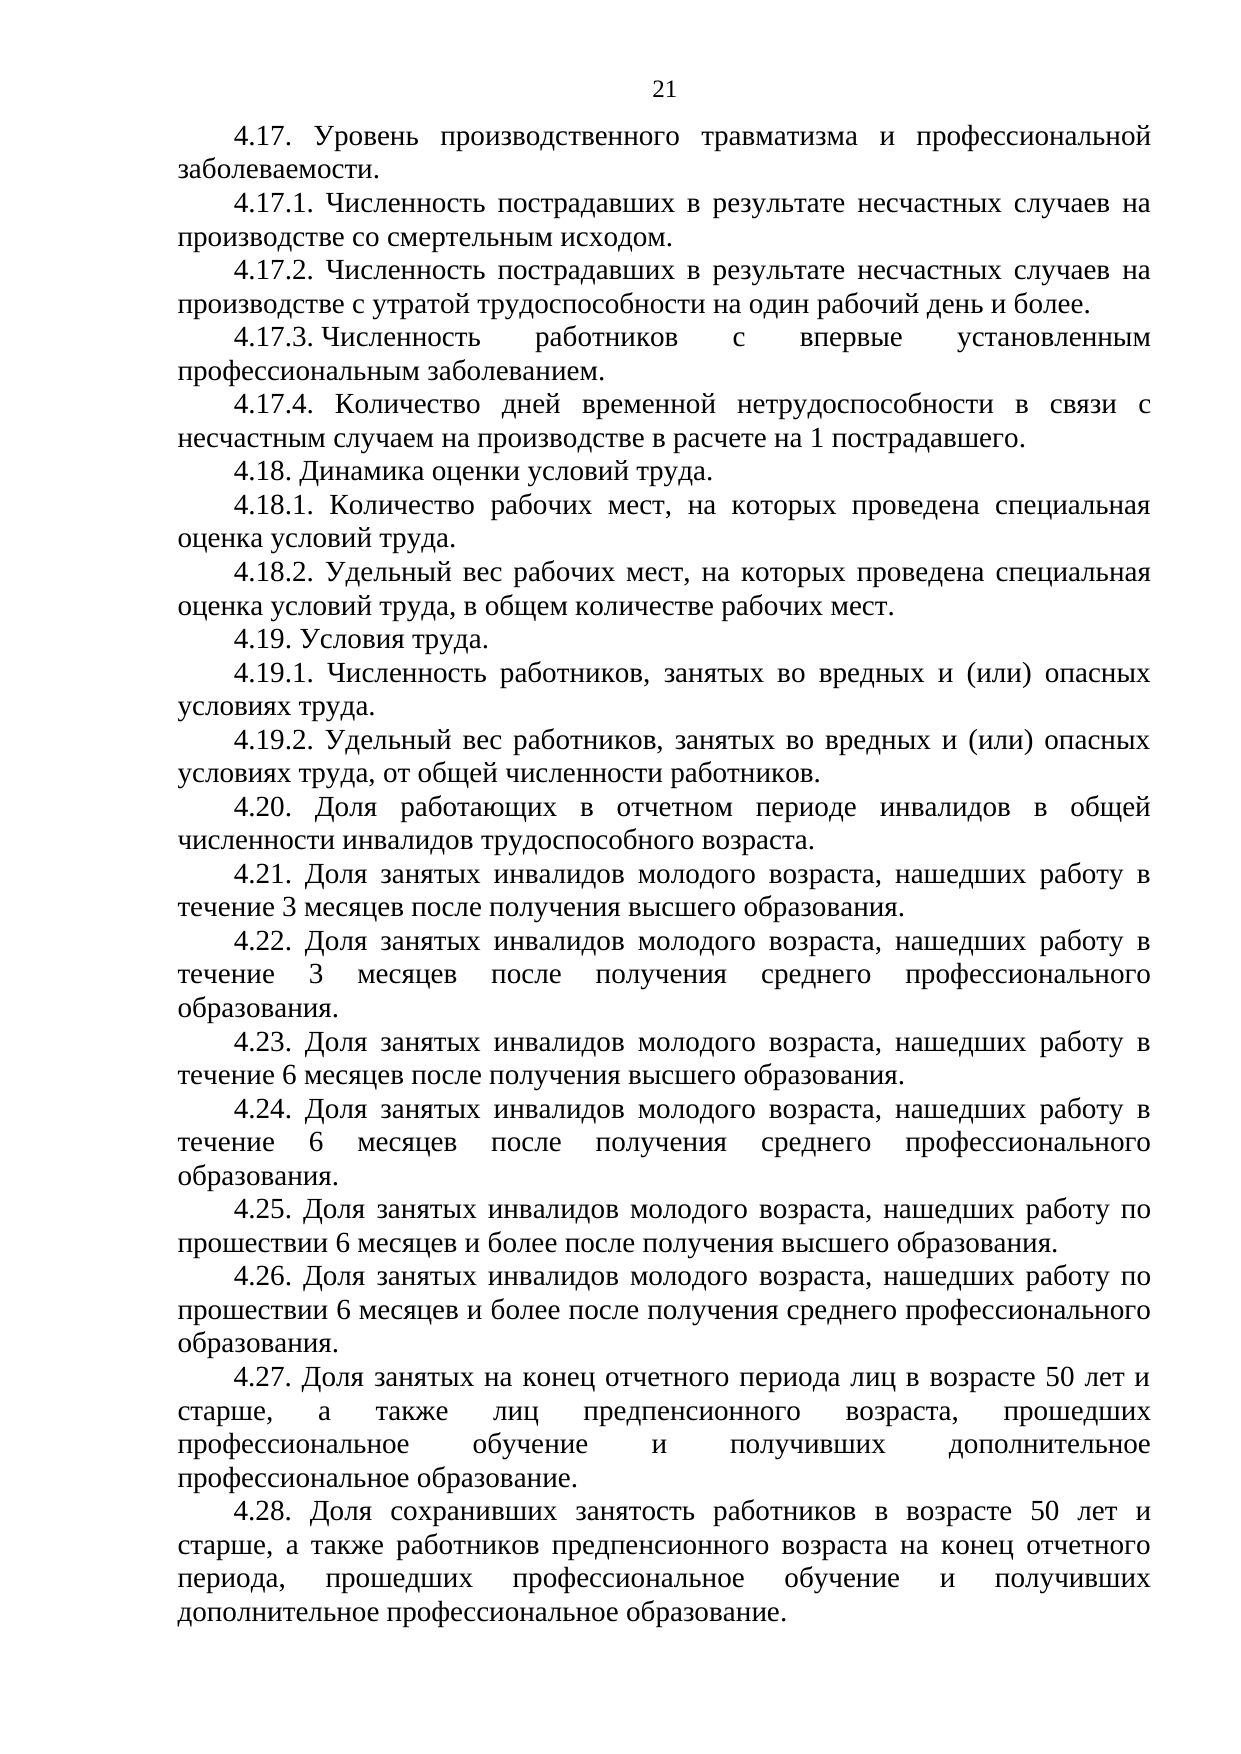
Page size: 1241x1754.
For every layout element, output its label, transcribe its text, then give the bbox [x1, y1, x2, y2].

text 4.21. Доля занятых инвалидов молодого возраста, нашедших работу в течение 3 месяцев после получения высшего образования. [177, 856, 1152, 923]
text 4.17.1. Численность пострадавших в результате несчастных случаев на производстве со смертельным исходом. [177, 185, 1152, 252]
text 4.24. Доля занятых инвалидов молодого возраста, нашедших работу в течение 6 месяцев после получения среднего профессионального образования. [177, 1091, 1152, 1191]
text 4.17. Уровень производственного травматизма и профессиональной заболеваемости. [177, 118, 1152, 185]
text 4.23. Доля занятых инвалидов молодого возраста, нашедших работу в течение 6 месяцев после получения высшего образования. [177, 1024, 1152, 1091]
text 4.22. Доля занятых инвалидов молодого возраста, нашедших работу в течение 3 месяцев после получения среднего профессионального образования. [177, 923, 1152, 1024]
text 4.25. Доля занятых инвалидов молодого возраста, нашедших работу по прошествии 6 месяцев и более после получения высшего образования. [177, 1191, 1152, 1258]
text 4.28. Доля сохранивших занятость работников в возрасте 50 лет и старше, а также работников предпенсионного возраста на конец отчетного периода, прошедших профессиональное обучение и получивших дополнительное профессиональное образование. [177, 1493, 1152, 1627]
text 4.26. Доля занятых инвалидов молодого возраста, нашедших работу по прошествии 6 месяцев и более после получения среднего профессионального образования. [177, 1258, 1152, 1359]
text 4.19.1. Численность работников, занятых во вредных и (или) опасных условиях труда. [177, 655, 1152, 722]
text 4.20. Доля работающих в отчетном периоде инвалидов в общей численности инвалидов трудоспособного возраста. [177, 789, 1152, 856]
text 4.18. Динамика оценки условий труда. [177, 453, 1152, 487]
text 4.19.2. Удельный вес работников, занятых во вредных и (или) опасных условиях труда, от общей численности работников. [177, 722, 1152, 789]
text 4.17.4. Количество дней временной нетрудоспособности в связи с несчастным случаем на производстве в расчете на 1 пострадавшего. [177, 386, 1152, 453]
text 4.17.2. Численность пострадавших в результате несчастных случаев на производстве с утратой трудоспособности на один рабочий день и более. [177, 252, 1152, 319]
text 4.17.3. Численность работников с впервые установленным профессиональным заболеванием. [177, 319, 1152, 386]
text 4.18.1. Количество рабочих мест, на которых проведена специальная оценка условий труда. [177, 487, 1152, 554]
text 4.27. Доля занятых на конец отчетного периода лиц в возрасте 50 лет и старше, а также лиц предпенсионного возраста, прошедших профессиональное обучение и получивших дополнительное профессиональное образование. [177, 1359, 1152, 1493]
text 4.19. Условия труда. [177, 621, 1152, 655]
text 4.18.2. Удельный вес рабочих мест, на которых проведена специальная оценка условий труда, в общем количестве рабочих мест. [177, 554, 1152, 621]
